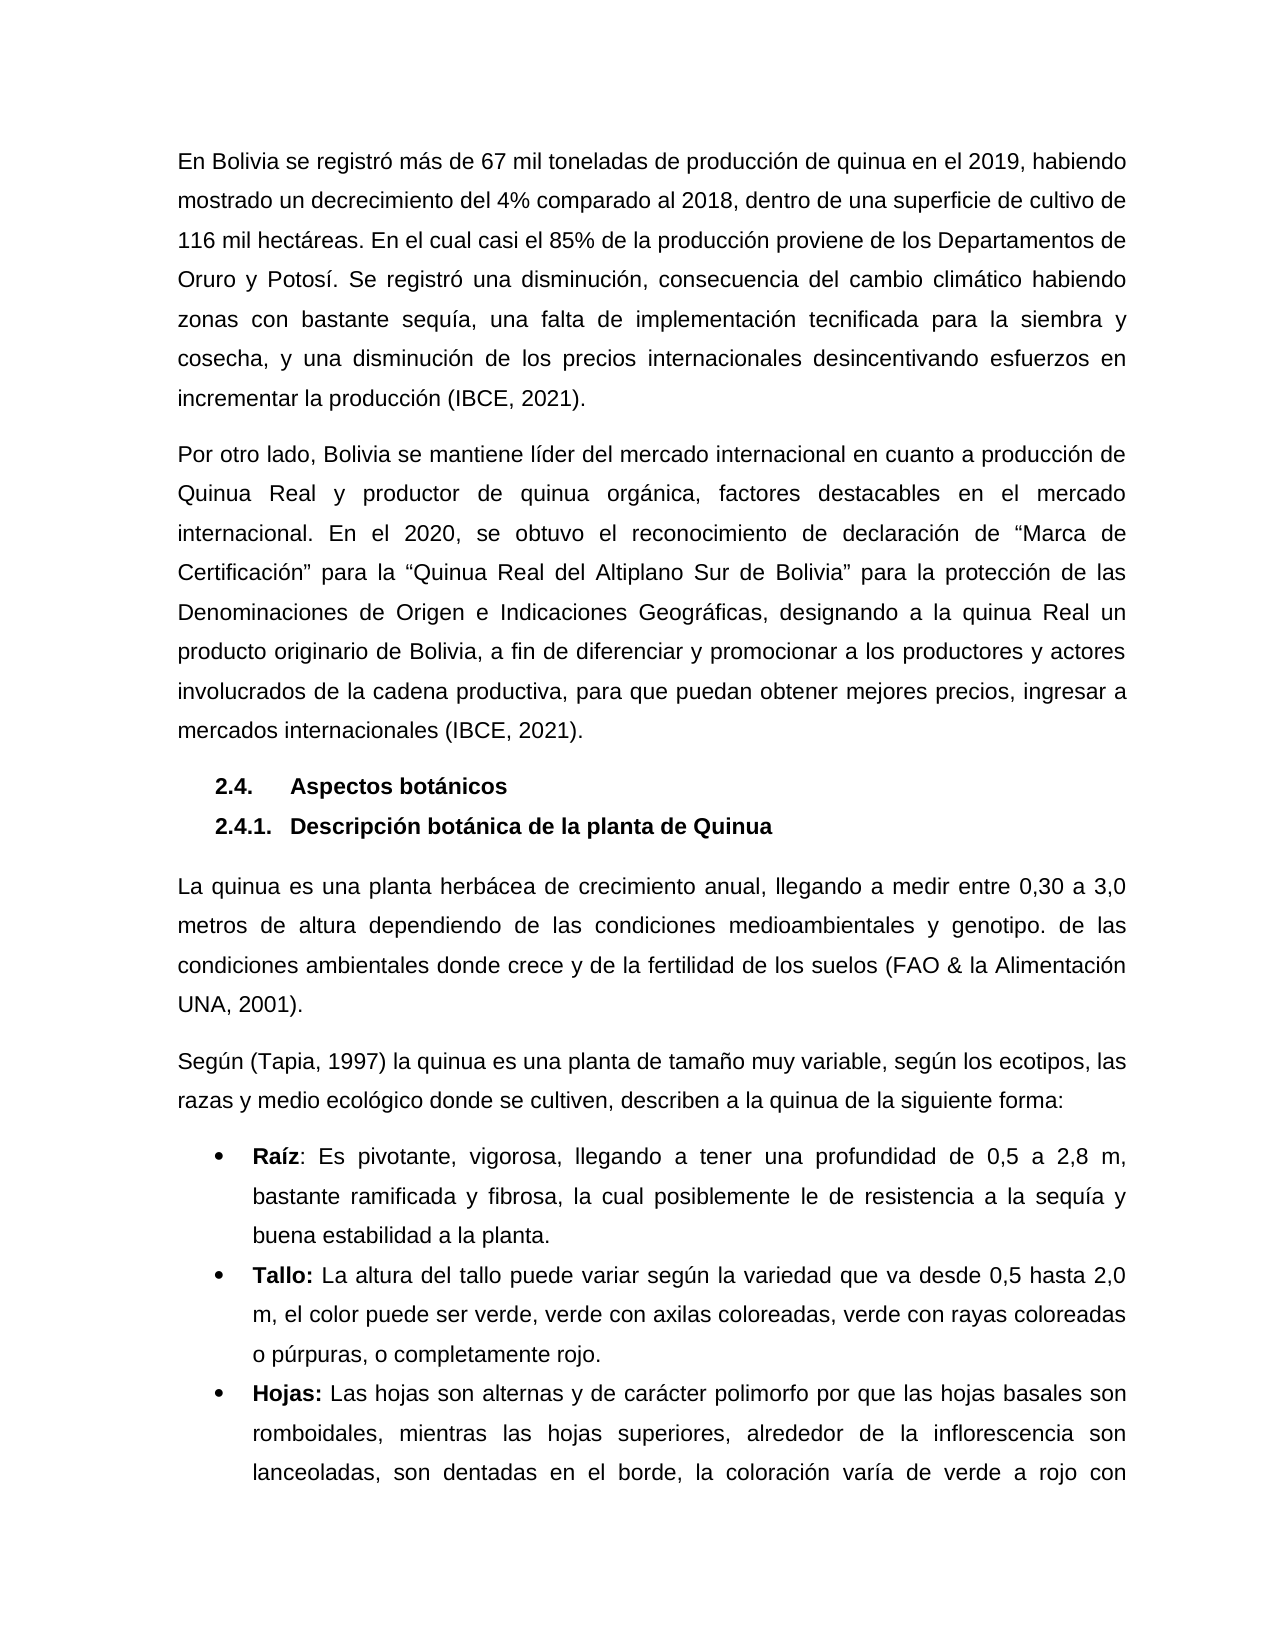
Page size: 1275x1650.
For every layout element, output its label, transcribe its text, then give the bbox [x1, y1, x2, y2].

list Raíz: Es pivotante, vigorosa, llegando a tener una profundidad de 0,5 a 2,8 m, bastante ramificada y fibrosa, la cual posiblemente le de resistencia a la sequía y buena estabilidad a la planta. [215, 1143, 1127, 1248]
list Tallo: La altura del tallo puede variar según la variedad que va desde 0,5 hasta 2,0 m, el color puede ser verde, verde con axilas coloreadas, verde con rayas coloreadas o púrpuras, o completamente rojo. [215, 1262, 1127, 1367]
list Aspectos botánicos [215, 773, 1127, 799]
text En Bolivia se registró más de 67 mil toneladas de producción de quinua en el 2019, habiendo mostrado un decrecimiento del 4% comparado al 2018, dentro de una superficie de cultivo de 116 mil hectáreas. En el cual casi el 85% de la producción proviene de los Departamentos de Oruro y Potosí. Se registró una disminución, consecuencia del cambio climático habiendo zonas con bastante sequía, una falta de implementación tecnificada para la siembra y cosecha, y una disminución de los precios internacionales desincentivando esfuerzos en incrementar la producción (IBCE, 2021). [177, 148, 1127, 411]
list Descripción botánica de la planta de Quinua [215, 813, 1127, 839]
text Por otro lado, Bolivia se mantiene líder del mercado internacional en cuanto a producción de Quinua Real y productor de quinua orgánica, factores destacables en el mercado internacional. En el 2020, se obtuvo el reconocimiento de declaración de “Marca de Certificación” para la “Quinua Real del Altiplano Sur de Bolivia” para la protección de las Denominaciones de Origen e Indicaciones Geográficas, designando a la quinua Real un producto originario de Bolivia, a fin de diferenciar y promocionar a los productores y actores involucrados de la cadena productiva, para que puedan obtener mejores precios, ingresar a mercados internacionales (IBCE, 2021). [177, 441, 1127, 743]
text La quinua es una planta herbácea de crecimiento anual, llegando a medir entre 0,30 a 3,0 metros de altura dependiendo de las condiciones medioambientales y genotipo. de las condiciones ambientales donde crece y de la fertilidad de los suelos (FAO & la Alimentación UNA, 2001). [177, 873, 1127, 1018]
text Según (Tapia, 1997) la quinua es una planta de tamaño muy variable, según los ecotipos, las razas y medio ecológico donde se cultiven, describen a la quinua de la siguiente forma: [177, 1048, 1127, 1113]
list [215, 1380, 1127, 1485]
